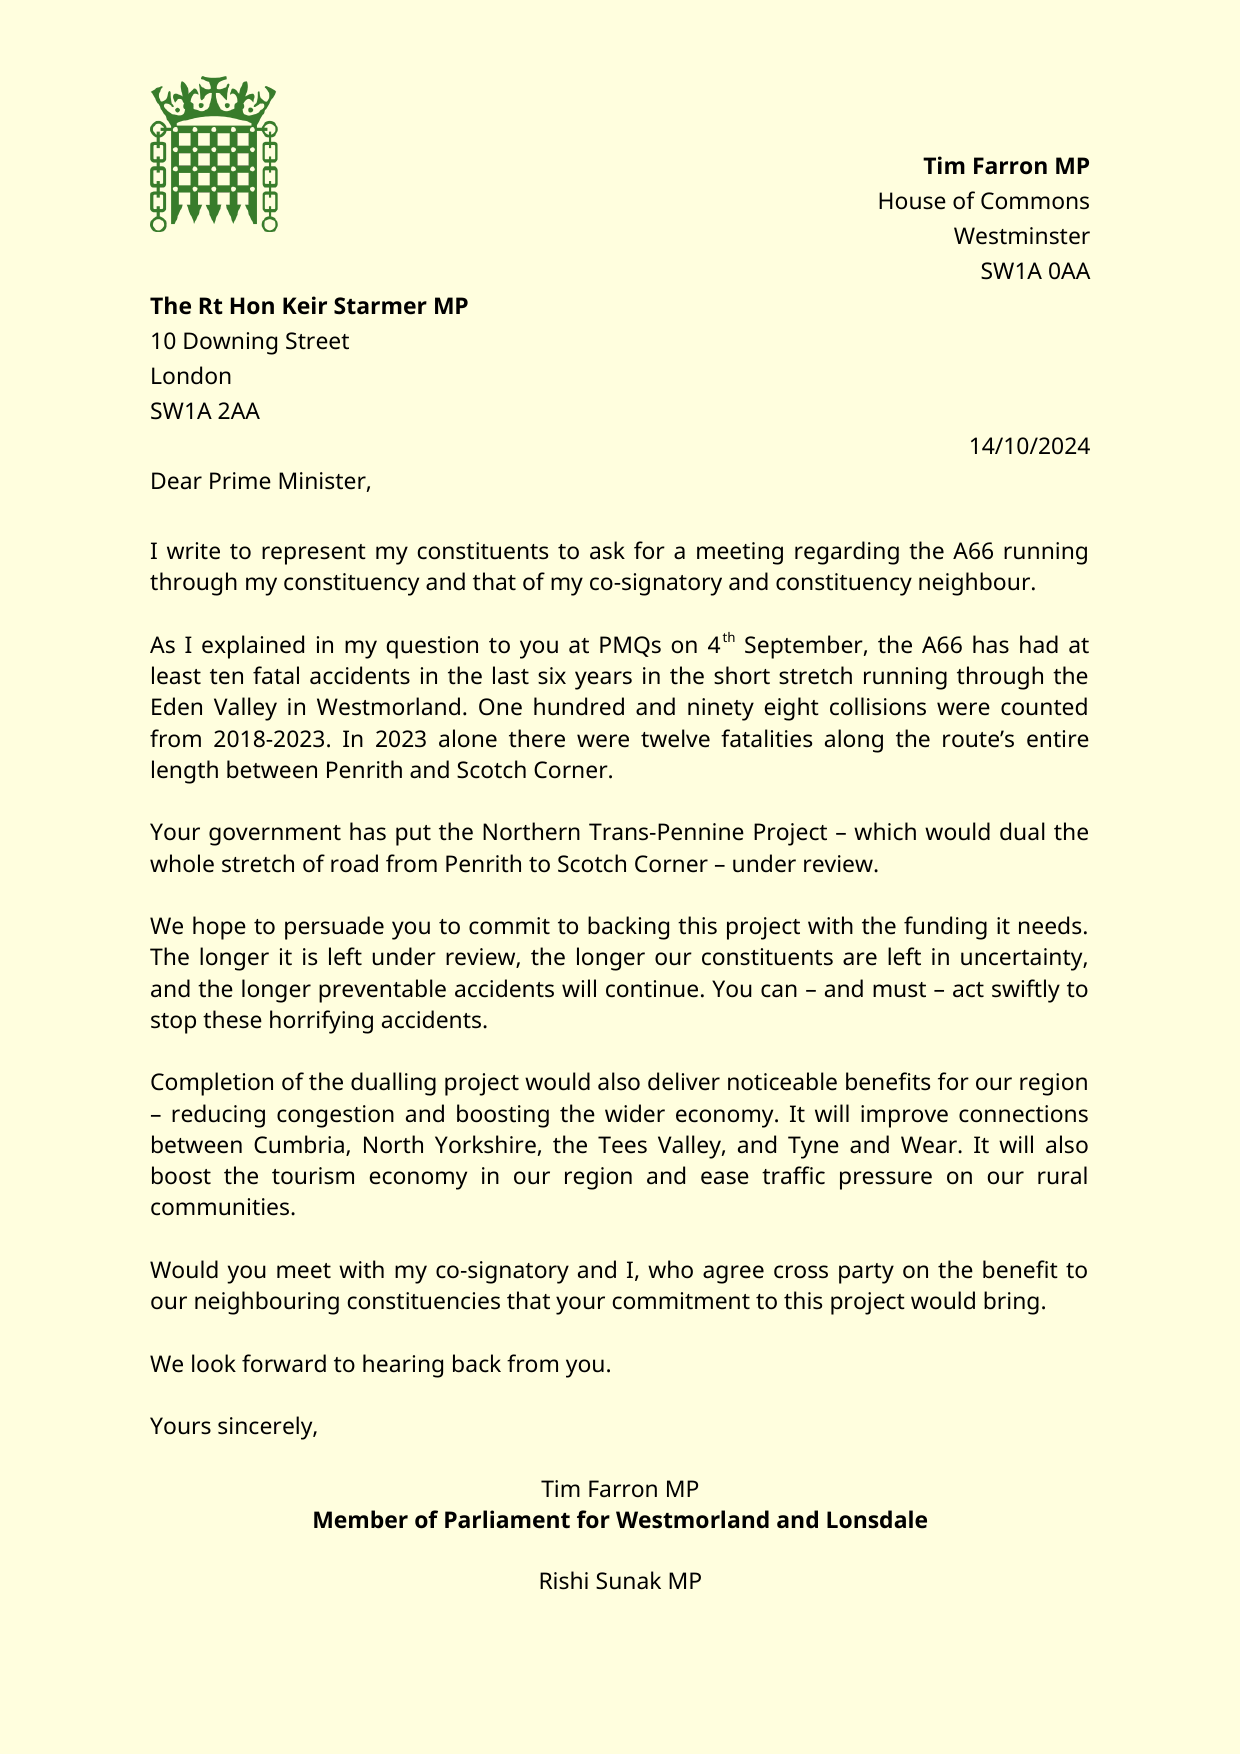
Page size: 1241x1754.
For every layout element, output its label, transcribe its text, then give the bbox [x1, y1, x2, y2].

text As I explained in my question to you at PMQs on 4th September, the A66 has had at least ten fatal accidents in the last six years in the short stretch running through the Eden Valley in Westmorland. One hundred and ninety eight collisions were counted from 2018-2023. In 2023 alone there were twelve fatalities along the route’s entire length between Penrith and Scotch Corner. [150, 629, 1090, 785]
text SW1A 2AA [150, 395, 1090, 426]
text Member of Parliament for Westmorland and Lonsdale [150, 1504, 1090, 1535]
text SW1A 0AA [150, 255, 1090, 286]
text House of Commons [150, 185, 1090, 216]
text London [150, 360, 1090, 391]
text The Rt Hon Keir Starmer MP [150, 290, 1090, 321]
text Dear Prime Minister, [150, 465, 1090, 496]
picture [150, 76, 293, 150]
picture [150, 216, 293, 220]
text 10 Downing Street [150, 325, 1090, 356]
text We look forward to hearing back from you. [150, 1347, 1090, 1379]
text Rishi Sunak MP [150, 1565, 1090, 1596]
text We hope to persuade you to commit to backing this project with the funding it needs. The longer it is left under review, the longer our constituents are left in uncertainty, and the longer preventable accidents will continue. You can – and must – act swiftly to stop these horrifying accidents. [150, 910, 1090, 1035]
text Tim Farron MP [150, 1472, 1090, 1504]
text Would you meet with my co-signatory and I, who agree cross party on the benefit to our neighbouring constituencies that your commitment to this project would bring. [150, 1254, 1090, 1316]
text I write to represent my constituents to ask for a meeting regarding the A66 running through my constituency and that of my co-signatory and constituency neighbour. [150, 535, 1090, 597]
text Completion of the dualling project would also deliver noticeable benefits for our region – reducing congestion and boosting the wider economy. It will improve connections between Cumbria, North Yorkshire, the Tees Valley, and Tyne and Wear. It will also boost the tourism economy in our region and ease traffic pressure on our rural communities. [150, 1066, 1090, 1222]
text 14/10/2024 [150, 430, 1090, 461]
text Yours sincerely, [150, 1410, 1090, 1441]
text Tim Farron MP [150, 150, 1090, 181]
text Westminster [150, 220, 1090, 251]
text Your government has put the Northern Trans-Pennine Project – which would dual the whole stretch of road from Penrith to Scotch Corner – under review. [150, 816, 1090, 879]
picture [150, 181, 293, 185]
